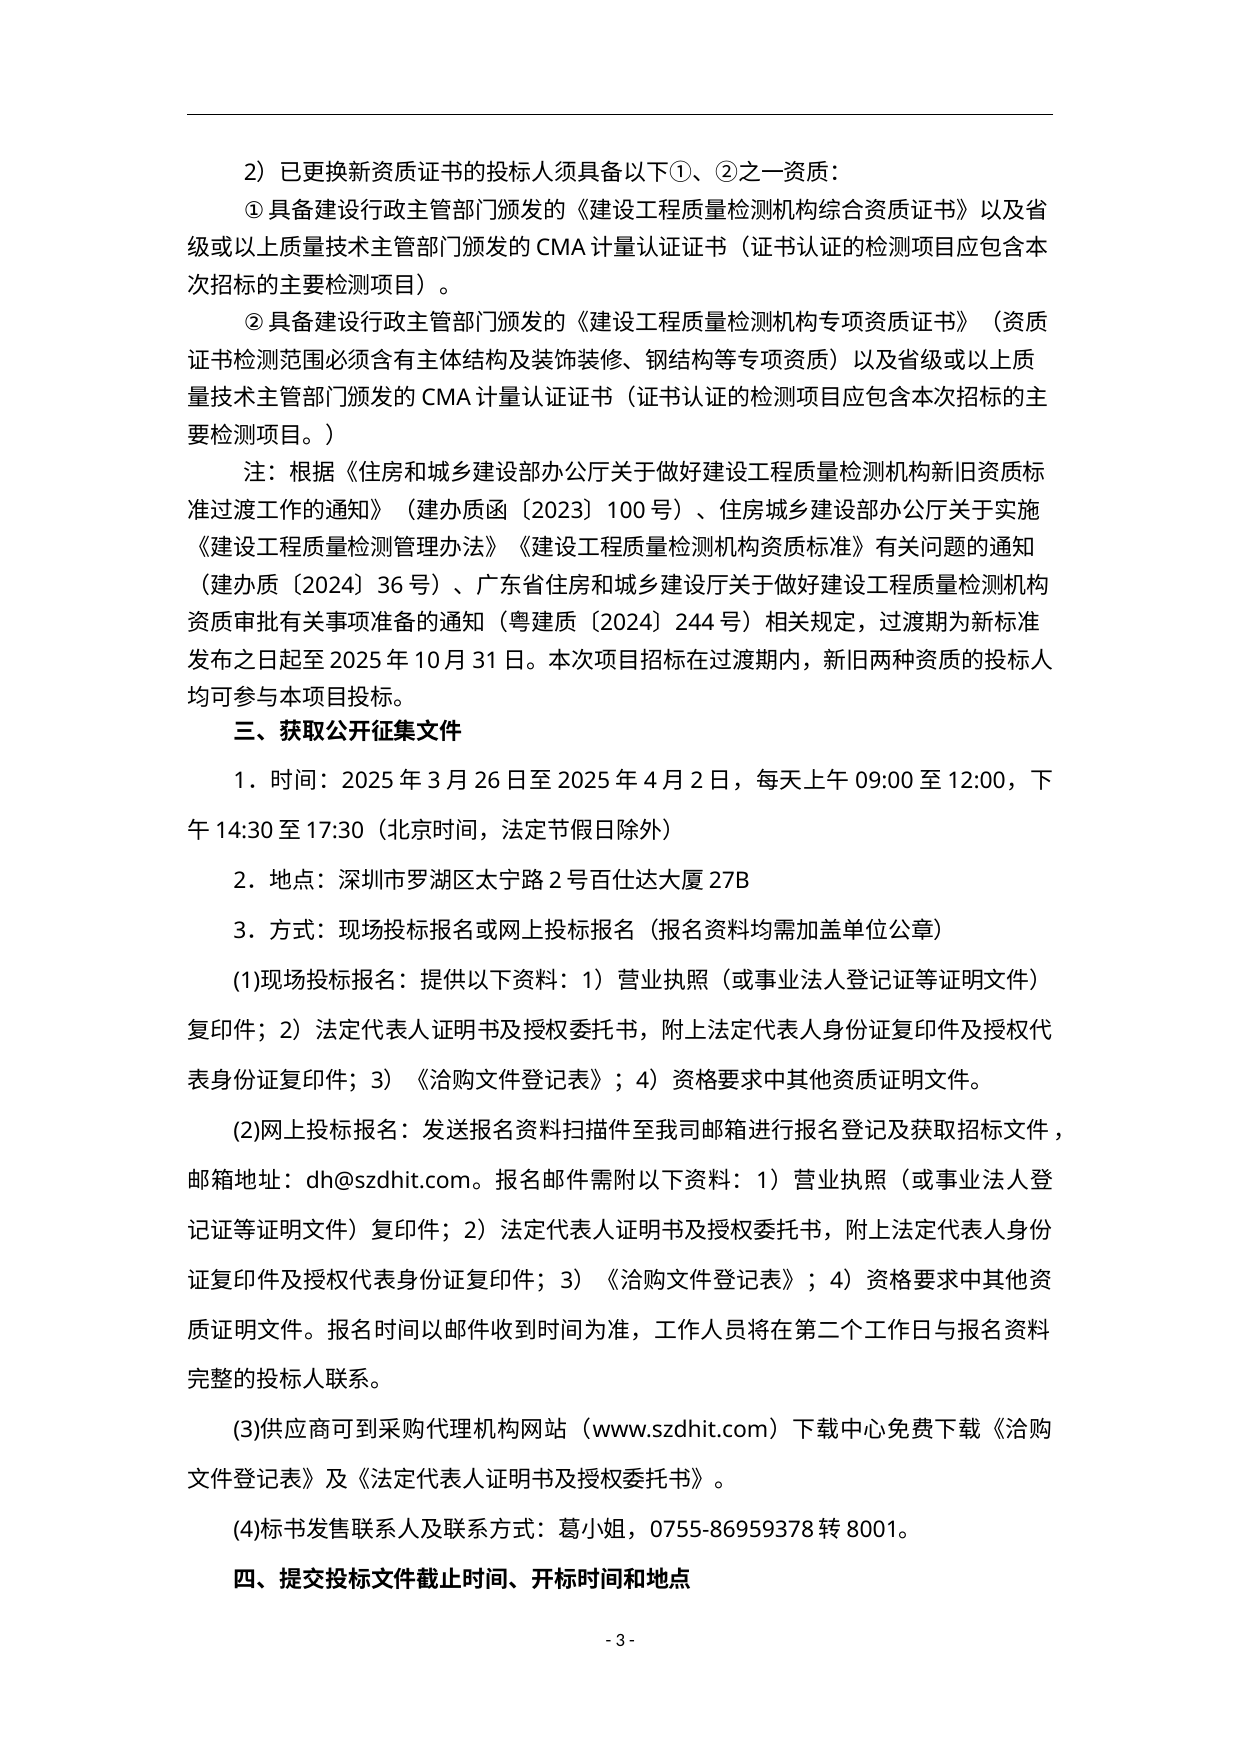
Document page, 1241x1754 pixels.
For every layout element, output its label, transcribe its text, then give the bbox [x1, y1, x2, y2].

list 2．地点：深圳市罗湖区太宁路2号百仕达大厦27B [187, 862, 1053, 896]
list (1)现场投标报名：提供以下资料：1）营业执照（或事业法人登记证等证明文件）复印件；2）法定代表人证明书及授权委托书，附上法定代表人身份证复印件及授权代表身份证复印件；3）《洽购文件登记表》；4）资格要求中其他资质证明文件。 [187, 962, 1053, 1095]
text ①具备建设行政主管部门颁发的《建设工程质量检测机构综合资质证书》以及省级或以上质量技术主管部门颁发的CMA计量认证证书（证书认证的检测项目应包含本次招标的主要检测项目）。 [187, 187, 1053, 300]
list (3)供应商可到采购代理机构网站（www.szdhit.com）下载中心免费下载《洽购文件登记表》及《法定代表人证明书及授权委托书》。 [187, 1411, 1053, 1494]
list 3．方式：现场投标报名或网上投标报名（报名资料均需加盖单位公章） [187, 912, 1053, 946]
list 1．时间：2025年3月26日至2025年4月2日，每天上午09:00至12:00，下午14:30至17:30（北京时间，法定节假日除外） [187, 762, 1053, 846]
list (2)网上投标报名：发送报名资料扫描件至我司邮箱进行报名登记及获取招标文件，邮箱地址：dh@szdhit.com。报名邮件需附以下资料：1）营业执照（或事业法人登记证等证明文件）复印件；2）法定代表人证明书及授权委托书，附上法定代表人身份证复印件及授权代表身份证复印件；3）《洽购文件登记表》；4）资格要求中其他资质证明文件。报名时间以邮件收到时间为准，工作人员将在第二个工作日与报名资料完整的投标人联系。 [187, 1112, 1053, 1394]
subtitle 四、提交投标文件截止时间、开标时间和地点 [187, 1561, 1053, 1594]
text 2）已更换新资质证书的投标人须具备以下①、②之一资质： [187, 150, 1053, 187]
list (4)标书发售联系人及联系方式：葛小姐，0755-86959378转8001。 [187, 1511, 1053, 1544]
subtitle 三、获取公开征集文件 [187, 712, 1053, 746]
text 注：根据《住房和城乡建设部办公厅关于做好建设工程质量检测机构新旧资质标准过渡工作的通知》（建办质函〔2023〕100号）、住房城乡建设部办公厅关于实施《建设工程质量检测管理办法》《建设工程质量检测机构资质标准》有关问题的通知（建办质〔2024〕36号）、广东省住房和城乡建设厅关于做好建设工程质量检测机构资质审批有关事项准备的通知（粤建质〔2024〕244号）相关规定，过渡期为新标准发布之日起至2025年10月31日。本次项目招标在过渡期内，新旧两种资质的投标人均可参与本项目投标。 [187, 450, 1053, 712]
text ②具备建设行政主管部门颁发的《建设工程质量检测机构专项资质证书》（资质证书检测范围必须含有主体结构及装饰装修、钢结构等专项资质）以及省级或以上质量技术主管部门颁发的CMA计量认证证书（证书认证的检测项目应包含本次招标的主要检测项目。） [187, 300, 1053, 450]
